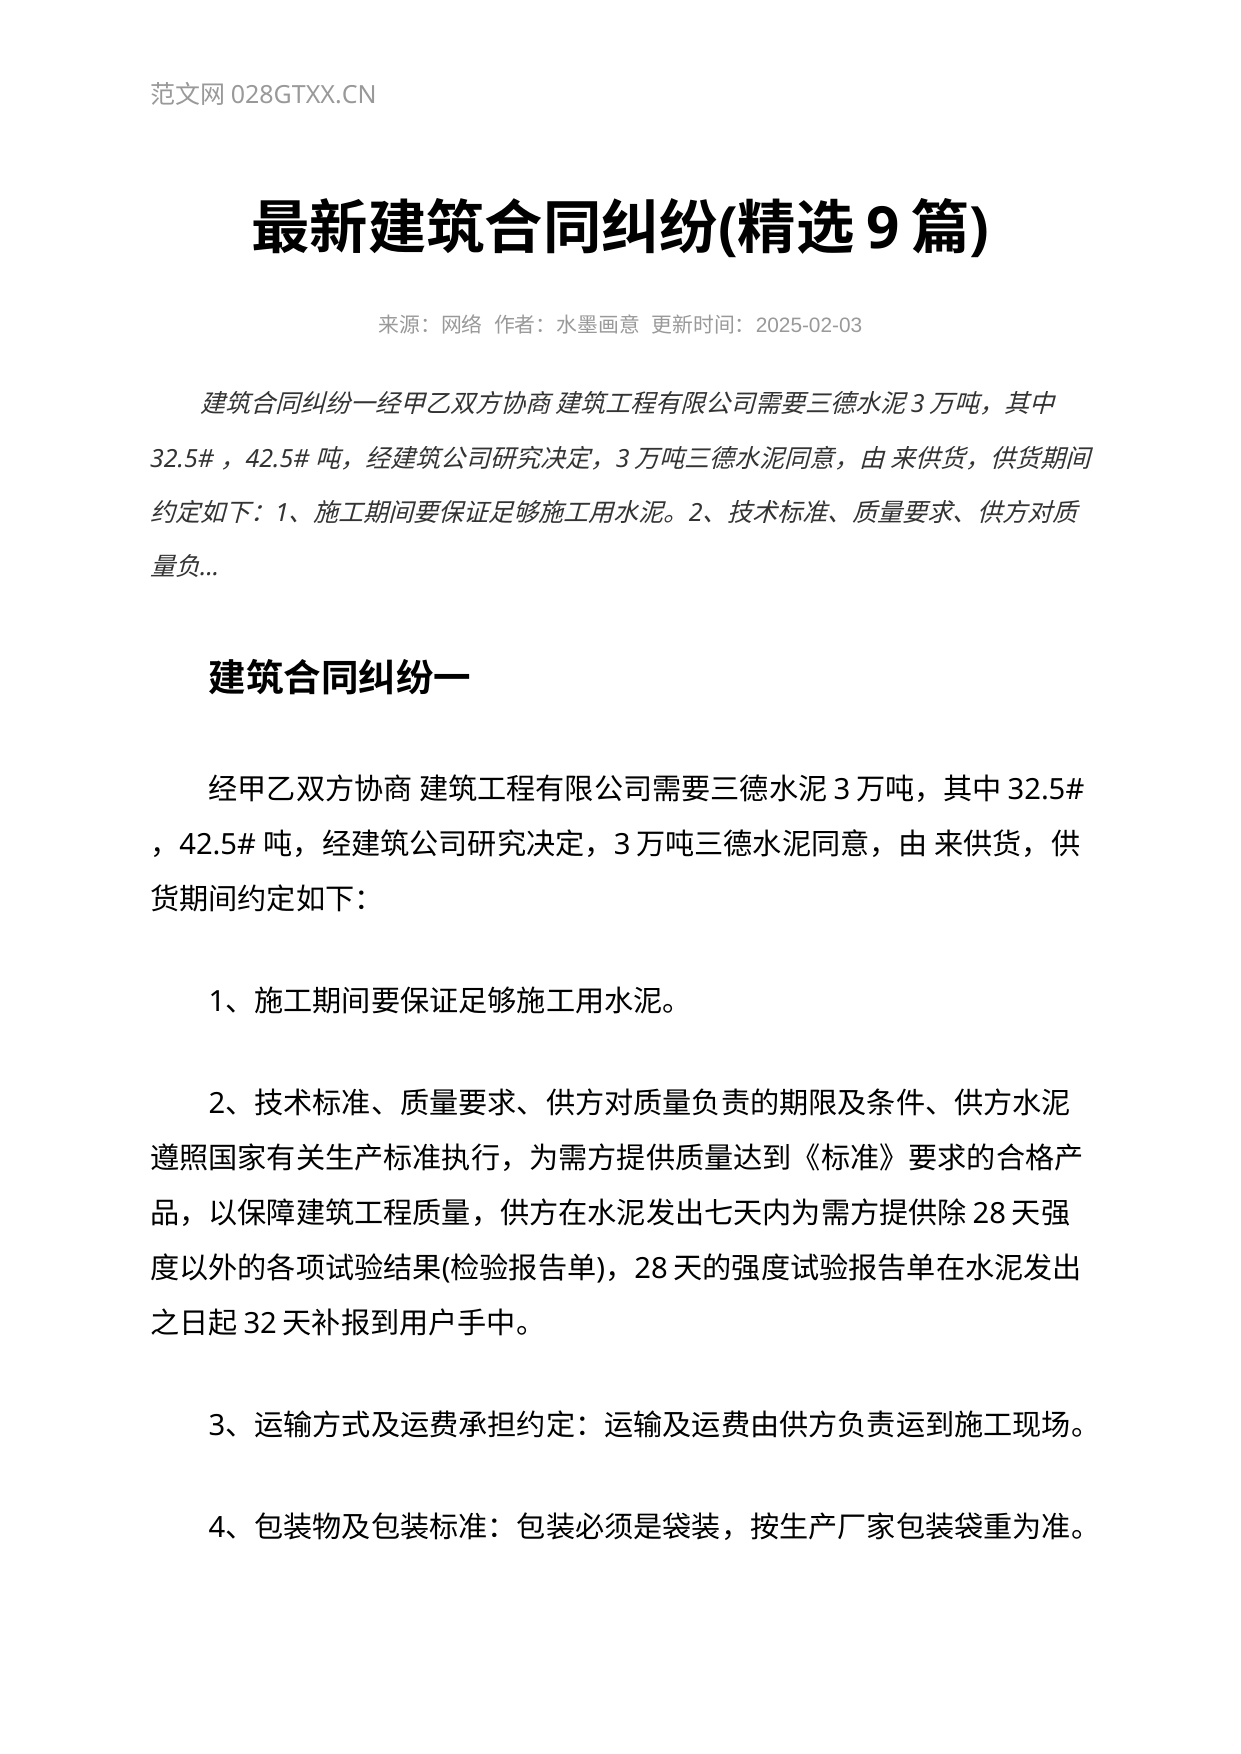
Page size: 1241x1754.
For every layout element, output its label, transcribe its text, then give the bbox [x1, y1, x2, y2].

text 3、运输方式及运费承担约定：运输及运费由供方负责运到施工现场。 [150, 1401, 1090, 1443]
text 来源：网络 作者：水墨画意 更新时间：2025-02-03 [150, 313, 1090, 337]
text 1、施工期间要保证足够施工用水泥。 [150, 977, 1090, 1020]
text 建筑合同纠纷一 [150, 648, 1090, 702]
text 经甲乙双方协商 建筑工程有限公司需要三德水泥3万吨，其中32.5# ，42.5# 吨，经建筑公司研究决定，3万吨三德水泥同意，由 来供货，供货期间约定如下： [150, 766, 1090, 918]
subtitle 最新建筑合同纠纷(精选9篇) [150, 181, 1090, 266]
text 2、技术标准、质量要求、供方对质量负责的期限及条件、供方水泥遵照国家有关生产标准执行，为需方提供质量达到《标准》要求的合格产品，以保障建筑工程质量，供方在水泥发出七天内为需方提供除28天强度以外的各项试验结果(检验报告单)，28天的强度试验报告单在水泥发出之日起32天补报到用户手中。 [150, 1079, 1090, 1342]
text 建筑合同纠纷一经甲乙双方协商 建筑工程有限公司需要三德水泥3万吨，其中32.5# ，42.5# 吨，经建筑公司研究决定，3万吨三德水泥同意，由 来供货，供货期间约定如下：1、施工期间要保证足够施工用水泥。2、技术标准、质量要求、供方对质量负... [150, 384, 1090, 583]
text 4、包装物及包装标准：包装必须是袋装，按生产厂家包装袋重为准。 [150, 1503, 1090, 1546]
